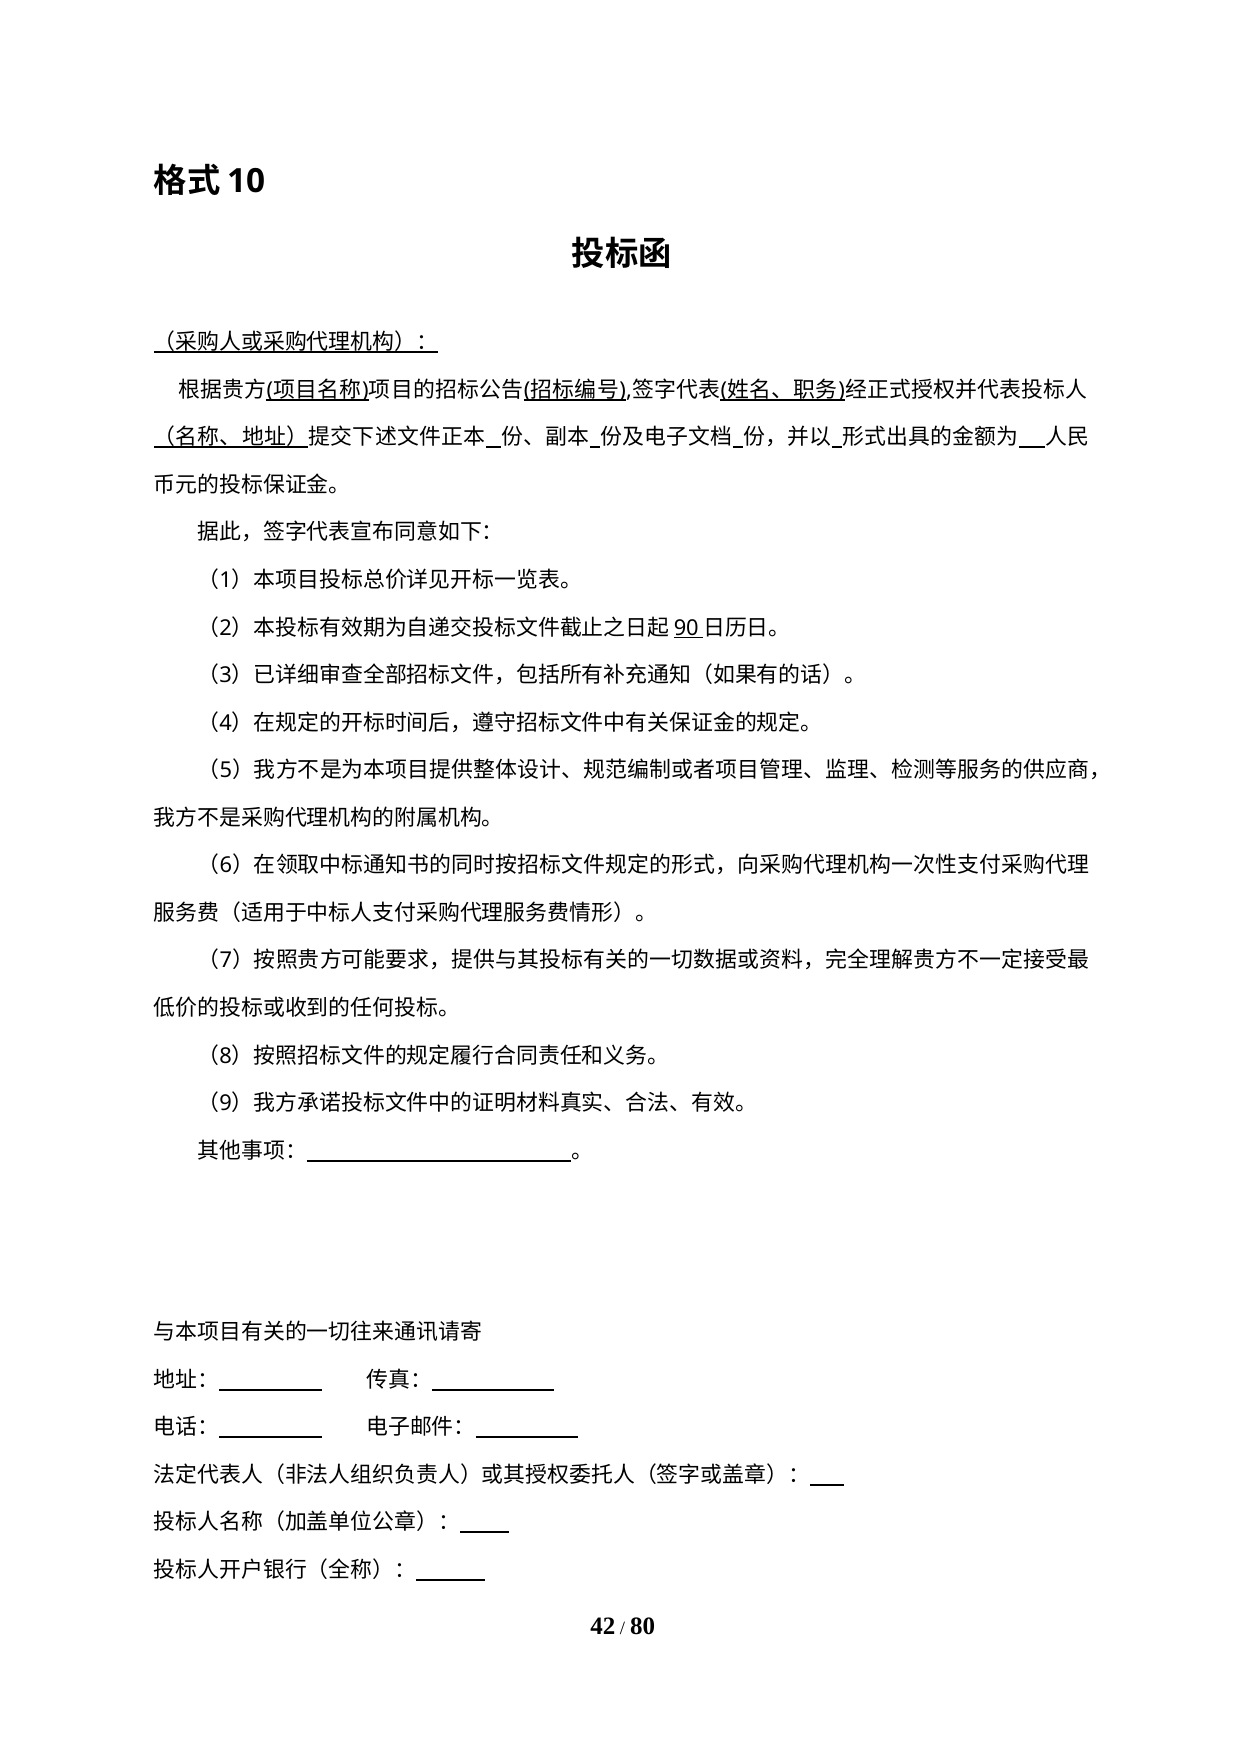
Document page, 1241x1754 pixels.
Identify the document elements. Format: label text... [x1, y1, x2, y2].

text 法定代表人（非法人组织负责人）或其授权委托人（签字或盖章）： [153, 1457, 1089, 1488]
text （8）按照招标文件的规定履行合同责任和义务。 [153, 1038, 1089, 1069]
text （5）我方不是为本项目提供整体设计、规范编制或者项目管理、监理、检测等服务的供应商，我方不是采购代理机构的附属机构。 [153, 752, 1089, 832]
subtitle 格式10 [153, 153, 1087, 202]
text 据此，签字代表宣布同意如下： [153, 514, 1089, 546]
text （采购人或采购代理机构）： [153, 324, 1012, 356]
list 本投标有效期为自递交投标文件截止之日起90日历日。 [153, 609, 1089, 641]
text 与本项目有关的一切往来通讯请寄 [153, 1314, 1089, 1346]
text （3）已详细审查全部招标文件，包括所有补充通知（如果有的话）。 [153, 657, 1089, 689]
text 地址： 传真： [153, 1362, 1089, 1393]
text （7）按照贵方可能要求，提供与其投标有关的一切数据或资料，完全理解贵方不一定接受最低价的投标或收到的任何投标。 [153, 942, 1089, 1022]
text （9）我方承诺投标文件中的证明材料真实、合法、有效。 [153, 1085, 1089, 1117]
text 其他事项： 。 [153, 1133, 1089, 1164]
text （4）在规定的开标时间后，遵守招标文件中有关保证金的规定。 [153, 705, 1089, 736]
text 电话： 电子邮件： [153, 1409, 1089, 1441]
text （6）在领取中标通知书的同时按招标文件规定的形式，向采购代理机构一次性支付采购代理服务费（适用于中标人支付采购代理服务费情形）。 [153, 847, 1089, 927]
text 根据贵方(项目名称)项目的招标公告(招标编号),签字代表(姓名、职务)经正式授权并代表投标人（名称、地址）提交下述文件正本 份、副本 份及电子文档 份，并以 形式出具的金额为 人民币元的投标保证金。 [153, 372, 1089, 498]
text 投标人名称（加盖单位公章）： [153, 1504, 1089, 1536]
list 本项目投标总价详见开标一览表。 [153, 562, 1089, 594]
text 投标人开户银行（全称）： [153, 1552, 1089, 1583]
text 投标函 [153, 227, 1089, 275]
